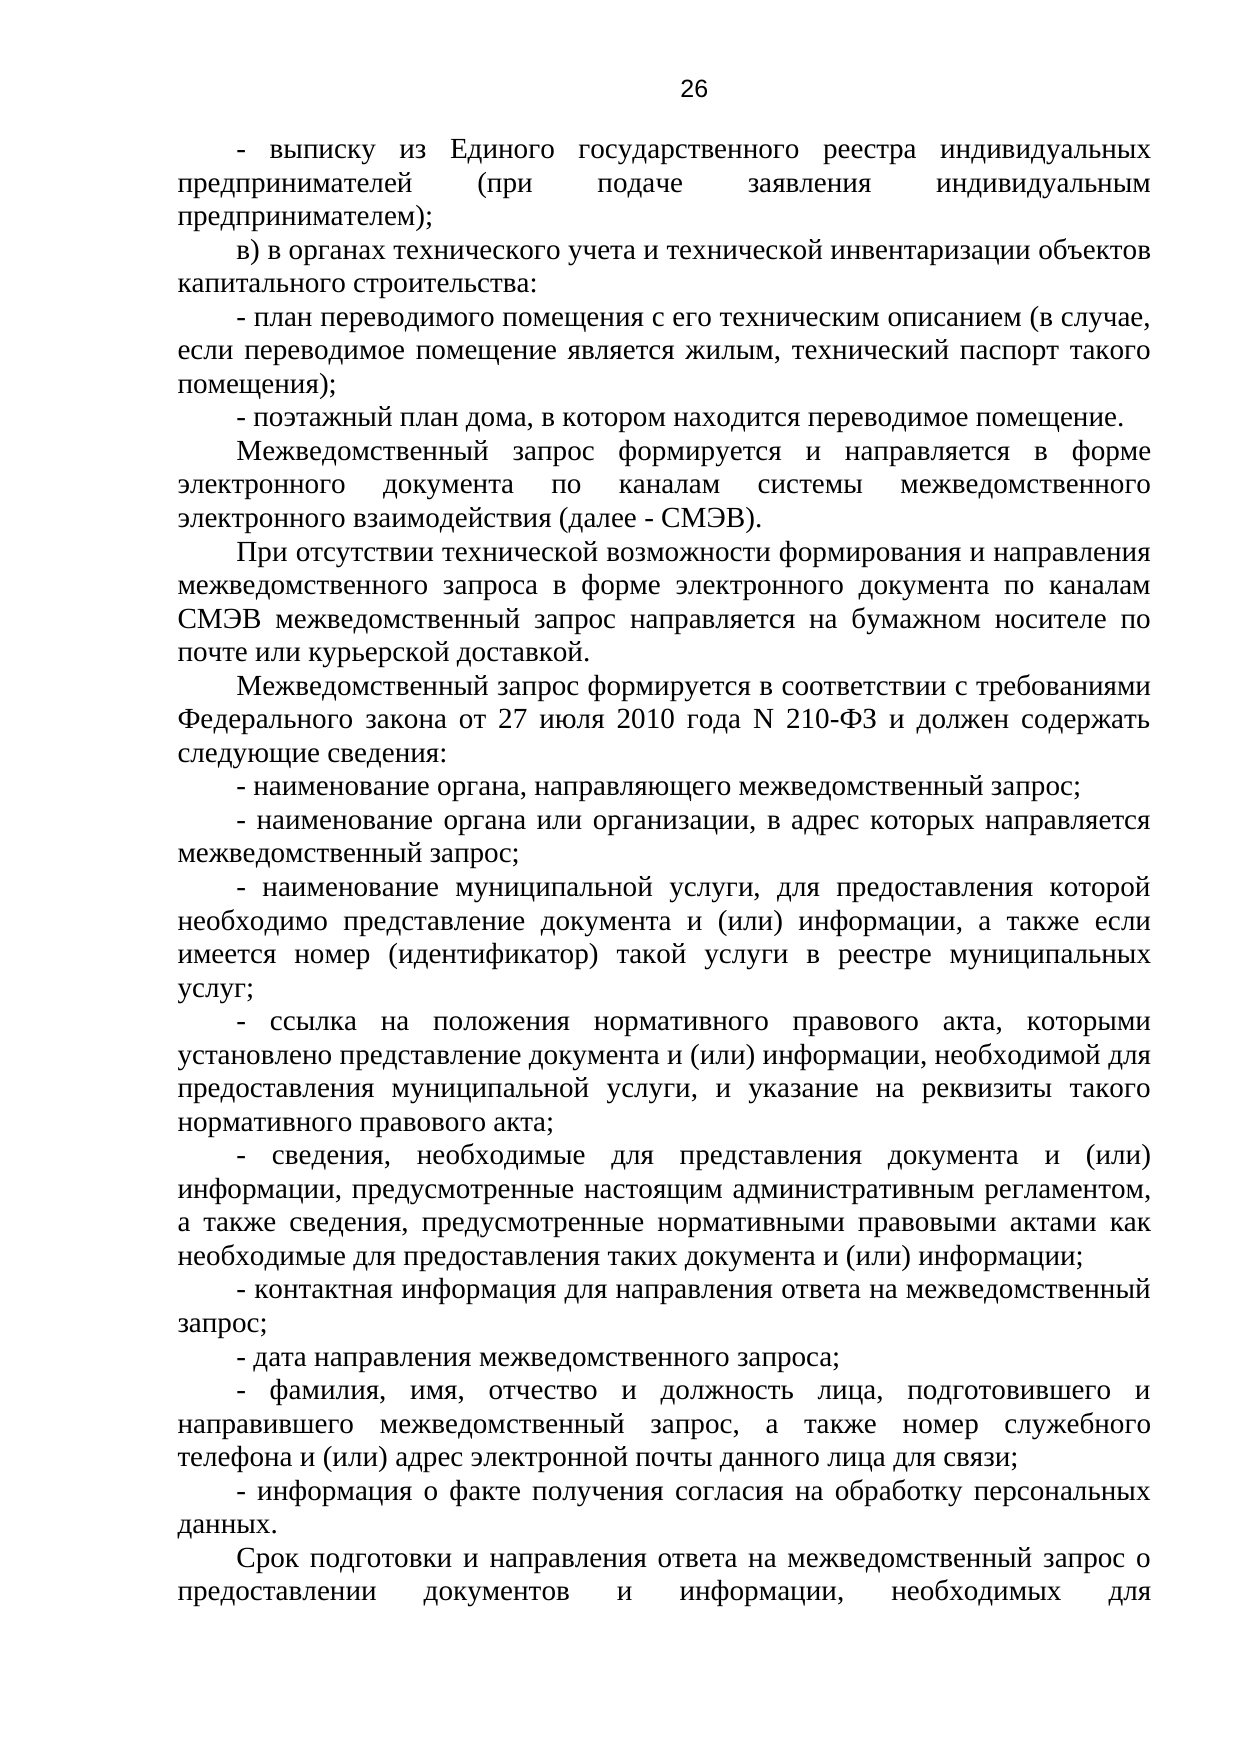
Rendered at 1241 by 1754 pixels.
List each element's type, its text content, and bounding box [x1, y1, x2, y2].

text Межведомственный запрос формируется и направляется в форме электронного документа по каналам системы межведомственного электронного взаимодействия (далее - СМЭВ). [177, 433, 1152, 534]
text - контактная информация для направления ответа на межведомственный запрос; [177, 1272, 1152, 1339]
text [177, 1540, 1152, 1607]
text - информация о факте получения согласия на обработку персональных данных. [177, 1473, 1152, 1540]
text в) в органах технического учета и технической инвентаризации объектов капитального строительства: [177, 232, 1152, 299]
text - ссылка на положения нормативного правового акта, которыми установлено представление документа и (или) информации, необходимой для предоставления муниципальной услуги, и указание на реквизиты такого нормативного правового акта; [177, 1003, 1152, 1137]
text - наименование органа, направляющего межведомственный запрос; [177, 768, 1152, 802]
text - план переводимого помещения с его техническим описанием (в случае, если переводимое помещение является жилым, технический паспорт такого помещения); [177, 299, 1152, 399]
text - наименование муниципальной услуги, для предоставления которой необходимо представление документа и (или) информации, а также если имеется номер (идентификатор) такой услуги в реестре муниципальных услуг; [177, 869, 1152, 1003]
text Межведомственный запрос формируется в соответствии с требованиями Федерального закона от 27 июля 2010 года N 210-ФЗ и должен содержать следующие сведения: [177, 668, 1152, 768]
text - выписку из Единого государственного реестра индивидуальных предпринимателей (при подаче заявления индивидуальным предпринимателем); [177, 131, 1152, 232]
text - поэтажный план дома, в котором находится переводимое помещение. [177, 399, 1152, 433]
text При отсутствии технической возможности формирования и направления межведомственного запроса в форме электронного документа по каналам СМЭВ межведомственный запрос направляется на бумажном носителе по почте или курьерской доставкой. [177, 534, 1152, 668]
text - фамилия, имя, отчество и должность лица, подготовившего и направившего межведомственный запрос, а также номер служебного телефона и (или) адрес электронной почты данного лица для связи; [177, 1372, 1152, 1473]
text - наименование органа или организации, в адрес которых направляется межведомственный запрос; [177, 802, 1152, 869]
text - сведения, необходимые для представления документа и (или) информации, предусмотренные настоящим административным регламентом, а также сведения, предусмотренные нормативными правовыми актами как необходимые для предоставления таких документа и (или) информации; [177, 1137, 1152, 1272]
text - дата направления межведомственного запроса; [177, 1339, 1152, 1372]
